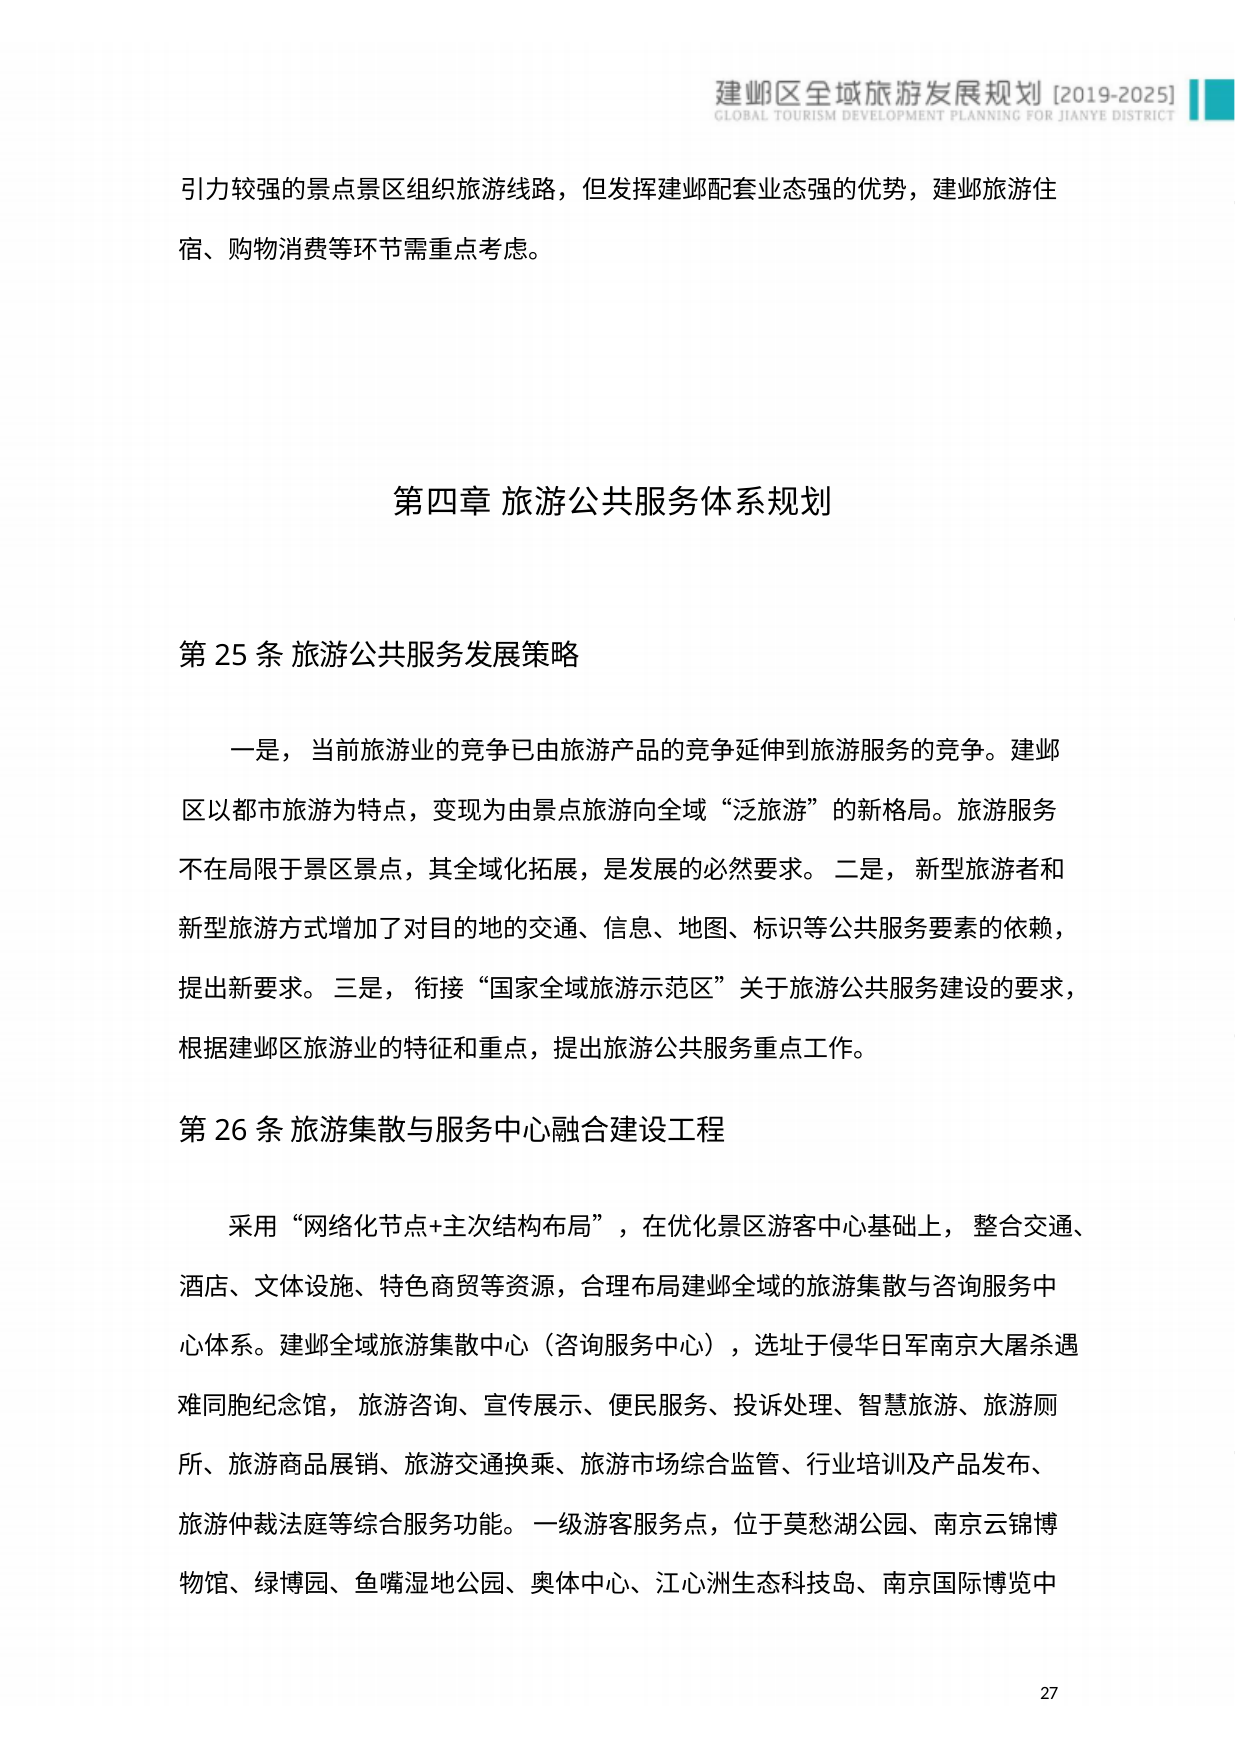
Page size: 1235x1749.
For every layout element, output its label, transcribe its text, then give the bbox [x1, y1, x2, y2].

text 不在局限于景区景点，其全域化拓展，是发展的必然要求。 二是， 新型旅游者和 [0, 853, 1234, 885]
text 酒店、文体设施、特色商贸等资源，合理布局建邺全域的旅游集散与咨询服务中 [0, 1269, 1234, 1302]
text 区以都市旅游为特点，变现为由景点旅游向全域“泛旅游”的新格局。旅游服务 [0, 793, 1234, 826]
text 难同胞纪念馆， 旅游咨询、宣传展示、便民服务、投诉处理、智慧旅游、旅游厕 [0, 1388, 1234, 1421]
text 第 25 条 旅游公共服务发展策略 [0, 634, 1234, 673]
text 第四章 旅游公共服务体系规划 [0, 479, 1234, 522]
text 提出新要求。 三是， 衔接“国家全域旅游示范区”关于旅游公共服务建设的要求， [0, 971, 1234, 1004]
text 根据建邺区旅游业的特征和重点，提出旅游公共服务重点工作。 [0, 1031, 1234, 1063]
text 一是， 当前旅游业的竞争已由旅游产品的竞争延伸到旅游服务的竞争。建邺 [0, 734, 1234, 766]
text 物馆、绿博园、鱼嘴湿地公园、奥体中心、江心洲生态科技岛、南京国际博览中 [0, 1567, 1234, 1599]
text 引力较强的景点景区组织旅游线路，但发挥建邺配套业态强的优势，建邺旅游住 [0, 173, 1234, 206]
text 第 26 条 旅游集散与服务中心融合建设工程 [0, 1110, 1234, 1148]
text 采用“网络化节点+主次结构布局”，在优化景区游客中心基础上， 整合交通、 [0, 1209, 1234, 1242]
text 新型旅游方式增加了对目的地的交通、信息、地图、标识等公共服务要素的依赖， [0, 912, 1234, 944]
text 旅游仲裁法庭等综合服务功能。 一级游客服务点，位于莫愁湖公园、南京云锦博 [0, 1507, 1234, 1540]
text 宿、购物消费等环节需重点考虑。 [0, 232, 1234, 265]
text 27 [0, 1686, 1234, 1703]
text 所、旅游商品展销、旅游交通换乘、旅游市场综合监管、行业培训及产品发布、 [0, 1448, 1234, 1480]
text 心体系。建邺全域旅游集散中心（咨询服务中心），选址于侵华日军南京大屠杀遇 [0, 1329, 1234, 1361]
picture [0, 42, 1235, 1706]
